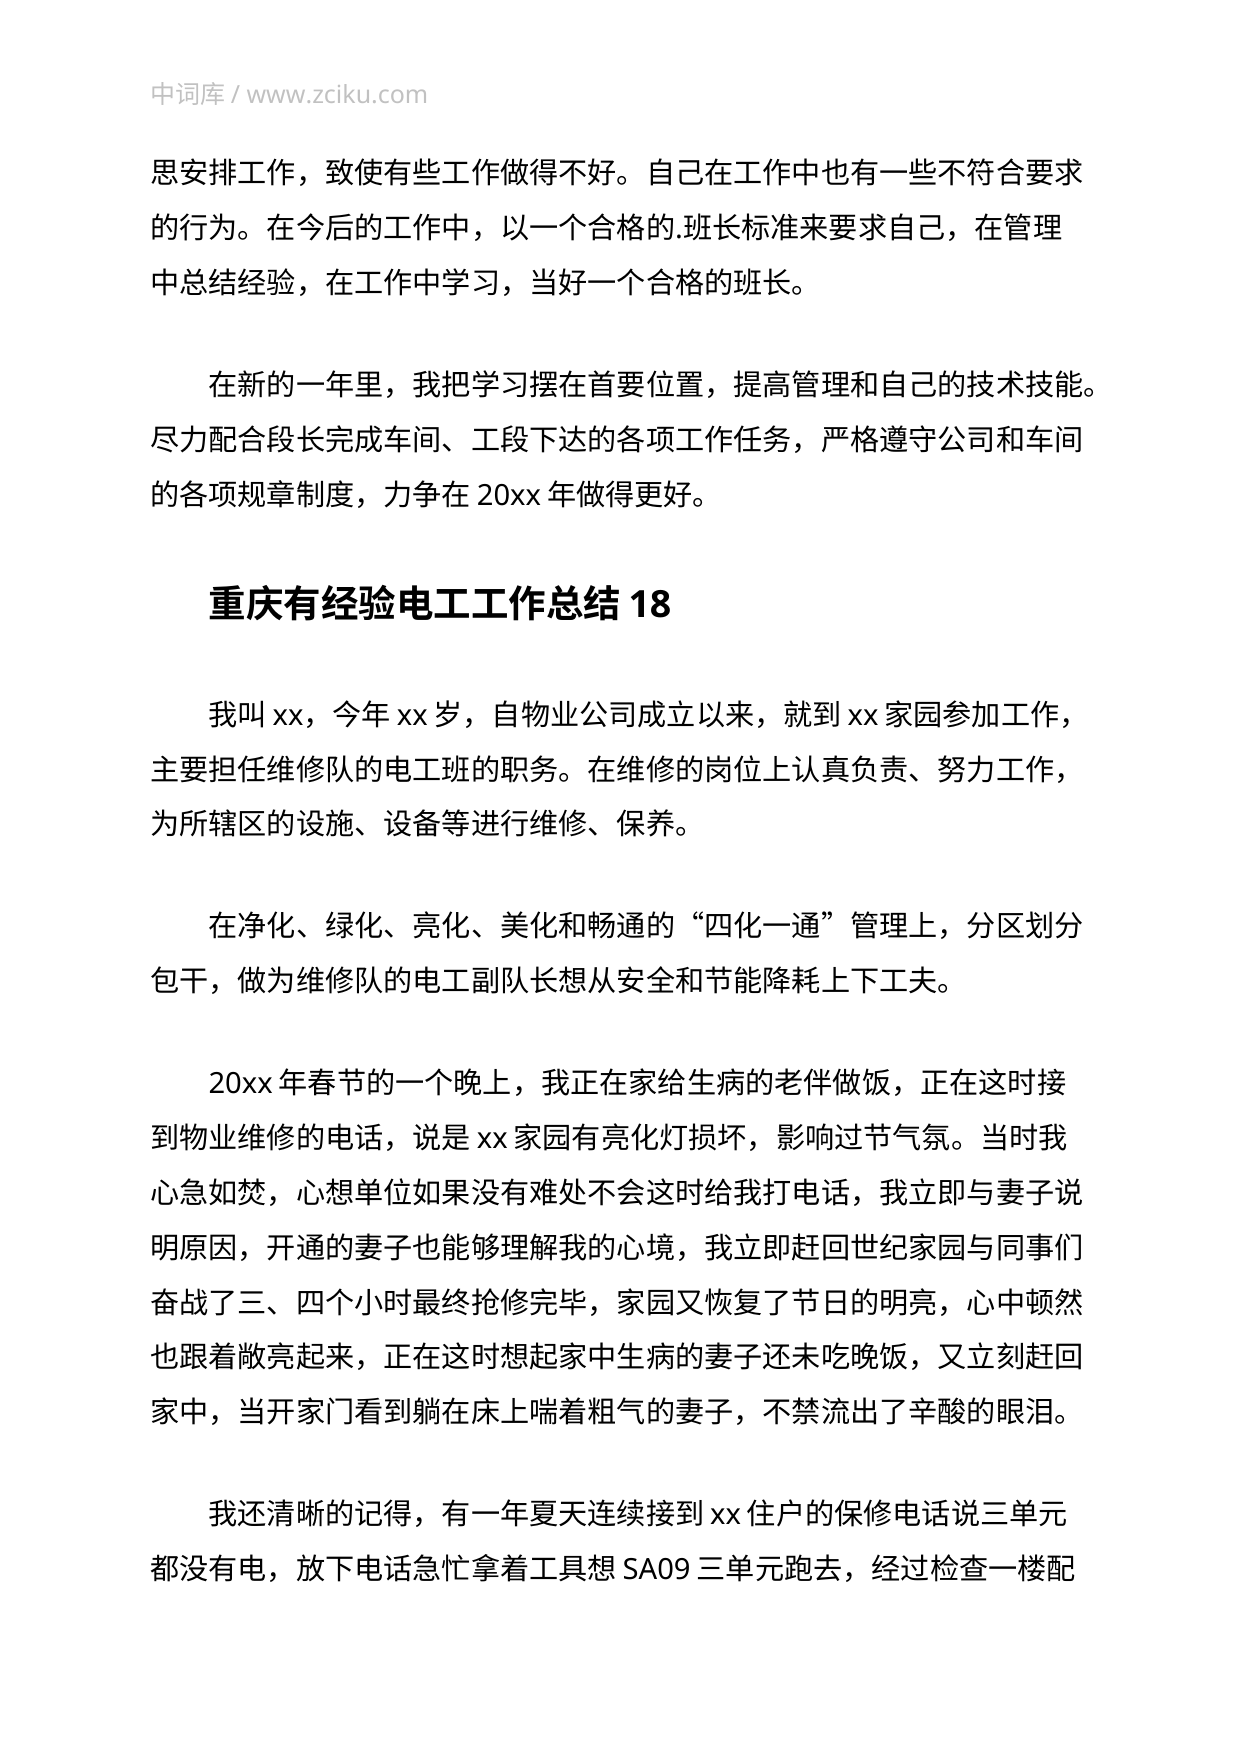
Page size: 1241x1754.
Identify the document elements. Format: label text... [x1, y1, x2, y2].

text 在净化、绿化、亮化、美化和畅通的“四化一通”管理上，分区划分包干，做为维修队的电工副队长想从安全和节能降耗上下工夫。 [150, 903, 1090, 1000]
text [150, 150, 1090, 302]
text 我叫xx，今年xx岁，自物业公司成立以来，就到xx家园参加工作，主要担任维修队的电工班的职务。在维修的岗位上认真负责、努力工作，为所辖区的设施、设备等进行维修、保养。 [150, 691, 1090, 843]
text 20xx年春节的一个晚上，我正在家给生病的老伴做饭，正在这时接到物业维修的电话，说是xx家园有亮化灯损坏，影响过节气氛。当时我心急如焚，心想单位如果没有难处不会这时给我打电话，我立即与妻子说明原因，开通的妻子也能够理解我的心境，我立即赶回世纪家园与同事们奋战了三、四个小时最终抢修完毕，家园又恢复了节日的明亮，心中顿然也跟着敞亮起来，正在这时想起家中生病的妻子还未吃晚饭，又立刻赶回家中，当开家门看到躺在床上喘着粗气的妻子，不禁流出了辛酸的眼泪。 [150, 1059, 1090, 1431]
text 在新的一年里，我把学习摆在首要位置，提高管理和自己的技术技能。尽力配合段长完成车间、工段下达的各项工作任务，严格遵守公司和车间的各项规章制度，力争在20xx年做得更好。 [150, 362, 1090, 514]
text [150, 1491, 1090, 1588]
text 重庆有经验电工工作总结18 [150, 573, 1090, 628]
